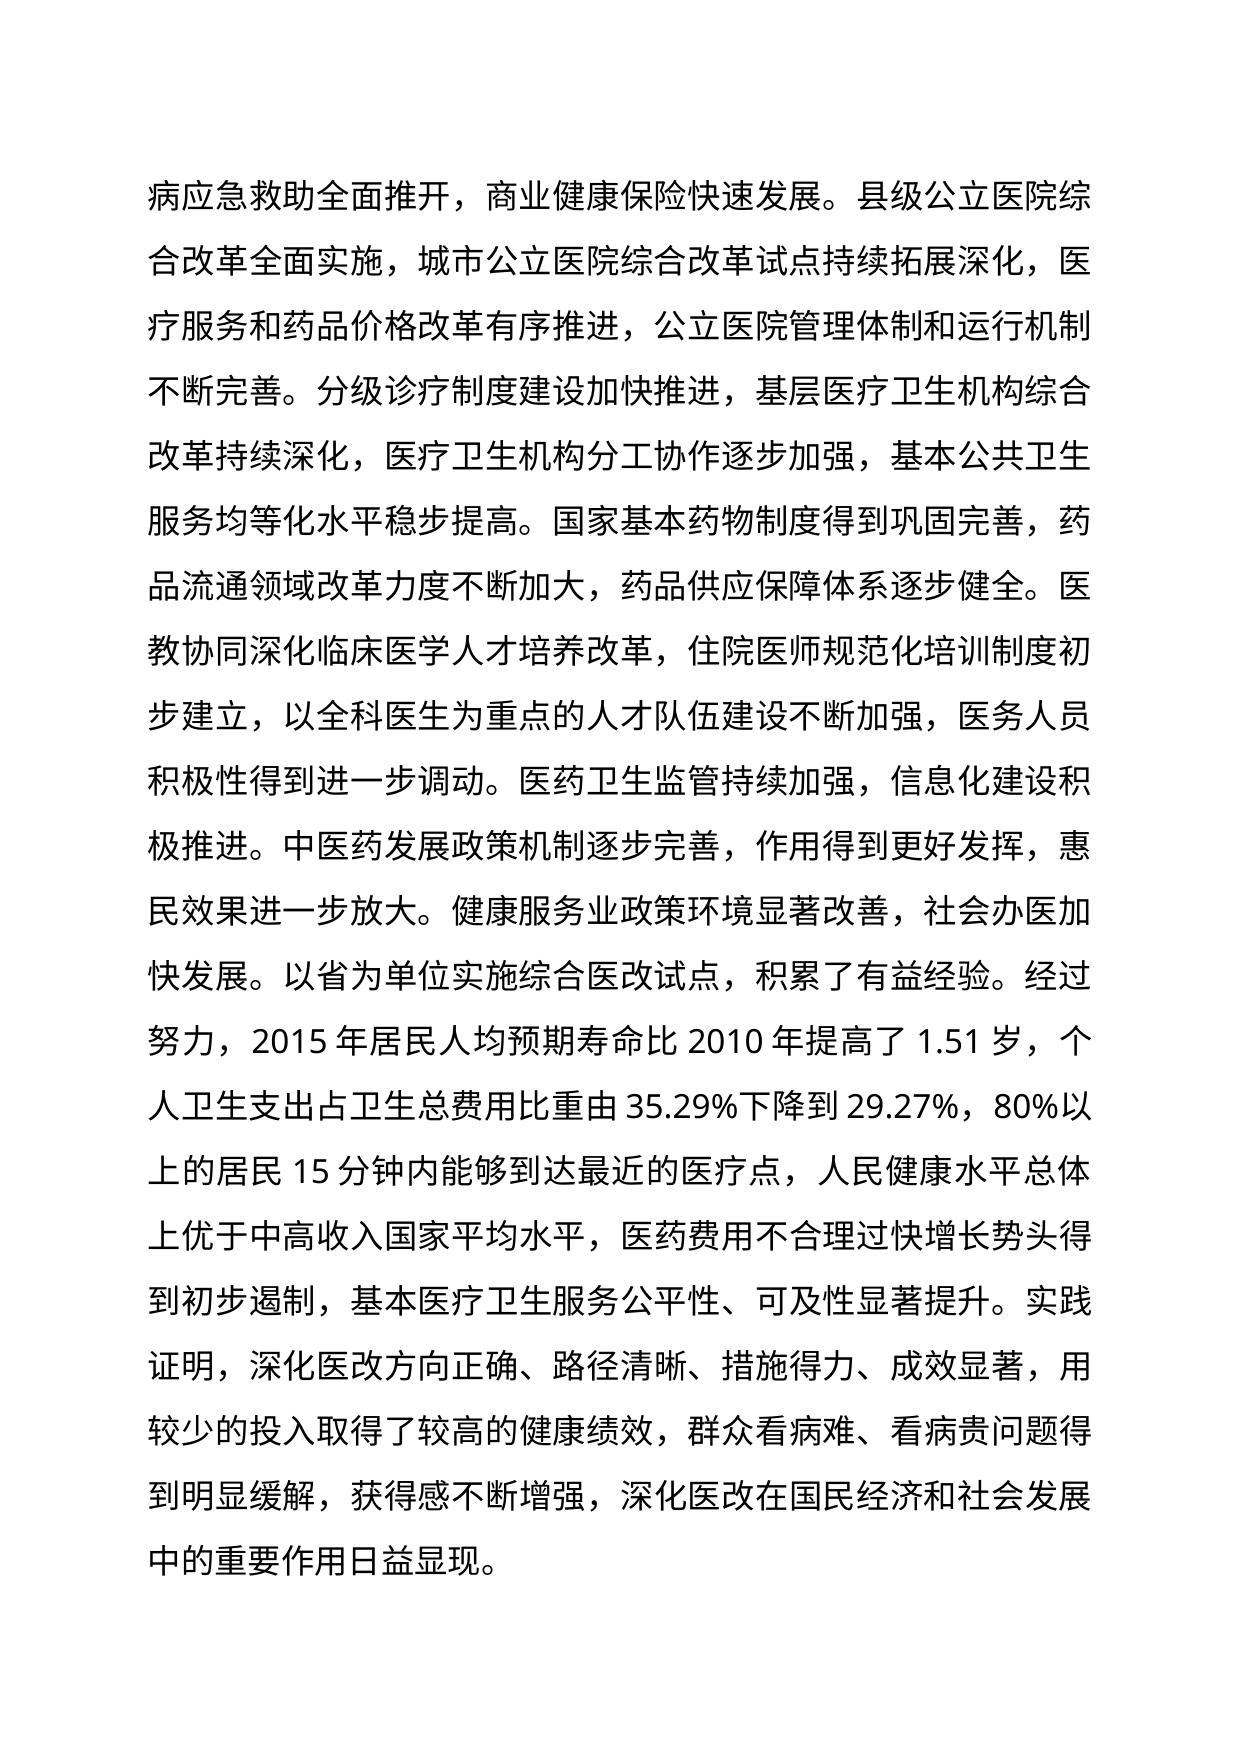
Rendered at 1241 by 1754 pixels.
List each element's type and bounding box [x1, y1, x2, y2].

text [148, 162, 1093, 1592]
